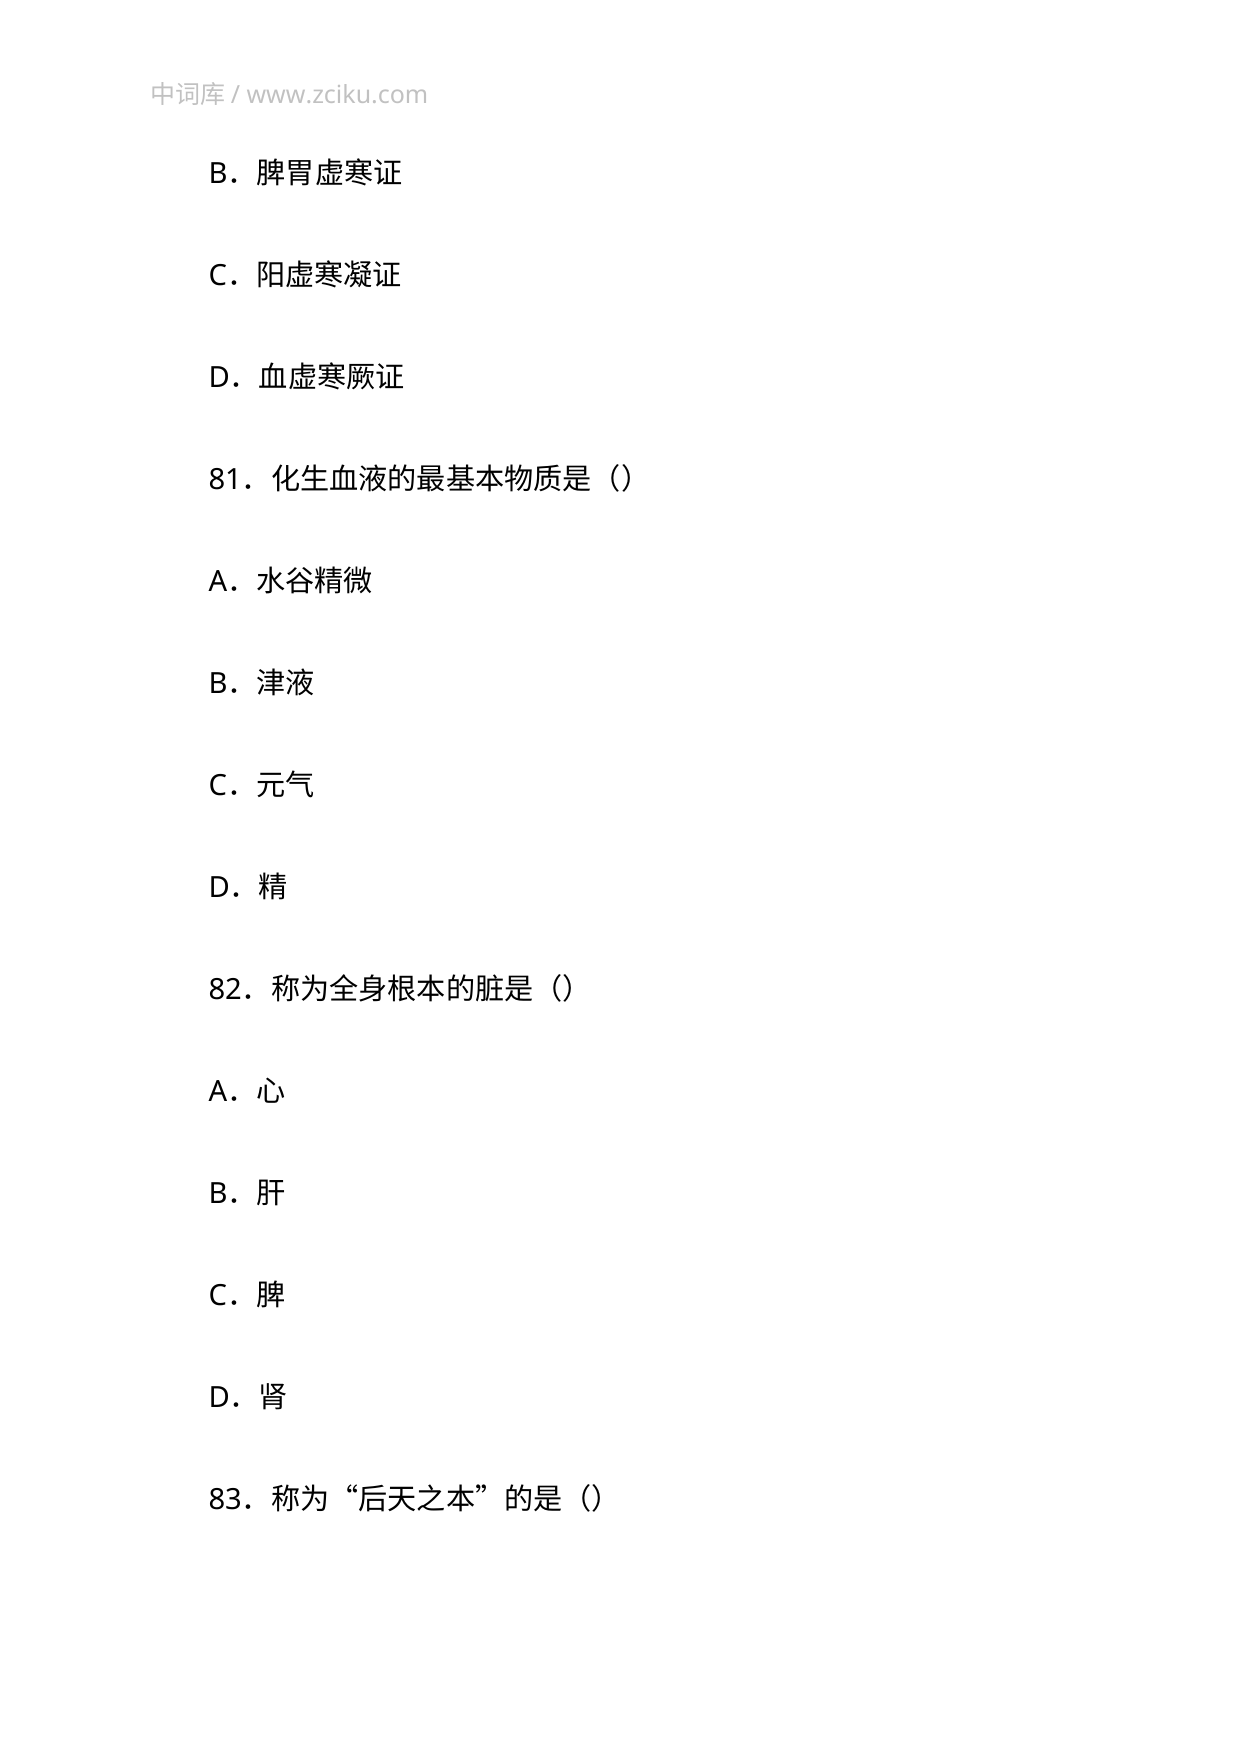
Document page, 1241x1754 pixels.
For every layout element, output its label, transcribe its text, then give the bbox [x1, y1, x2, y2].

text D．血虚寒厥证 [150, 354, 1090, 396]
text C．脾 [150, 1272, 1090, 1314]
text C．元气 [150, 762, 1090, 804]
text B．肝 [150, 1170, 1090, 1212]
text C．阳虚寒凝证 [150, 252, 1090, 294]
text B．津液 [150, 660, 1090, 702]
text D．精 [150, 864, 1090, 906]
text 81．化生血液的最基本物质是（） [150, 456, 1090, 498]
text 82．称为全身根本的脏是（） [150, 966, 1090, 1008]
text A．心 [150, 1068, 1090, 1110]
text 83．称为“后天之本”的是（） [150, 1476, 1090, 1518]
text D．肾 [150, 1374, 1090, 1416]
text B．脾胃虚寒证 [150, 150, 1090, 192]
text A．水谷精微 [150, 558, 1090, 600]
